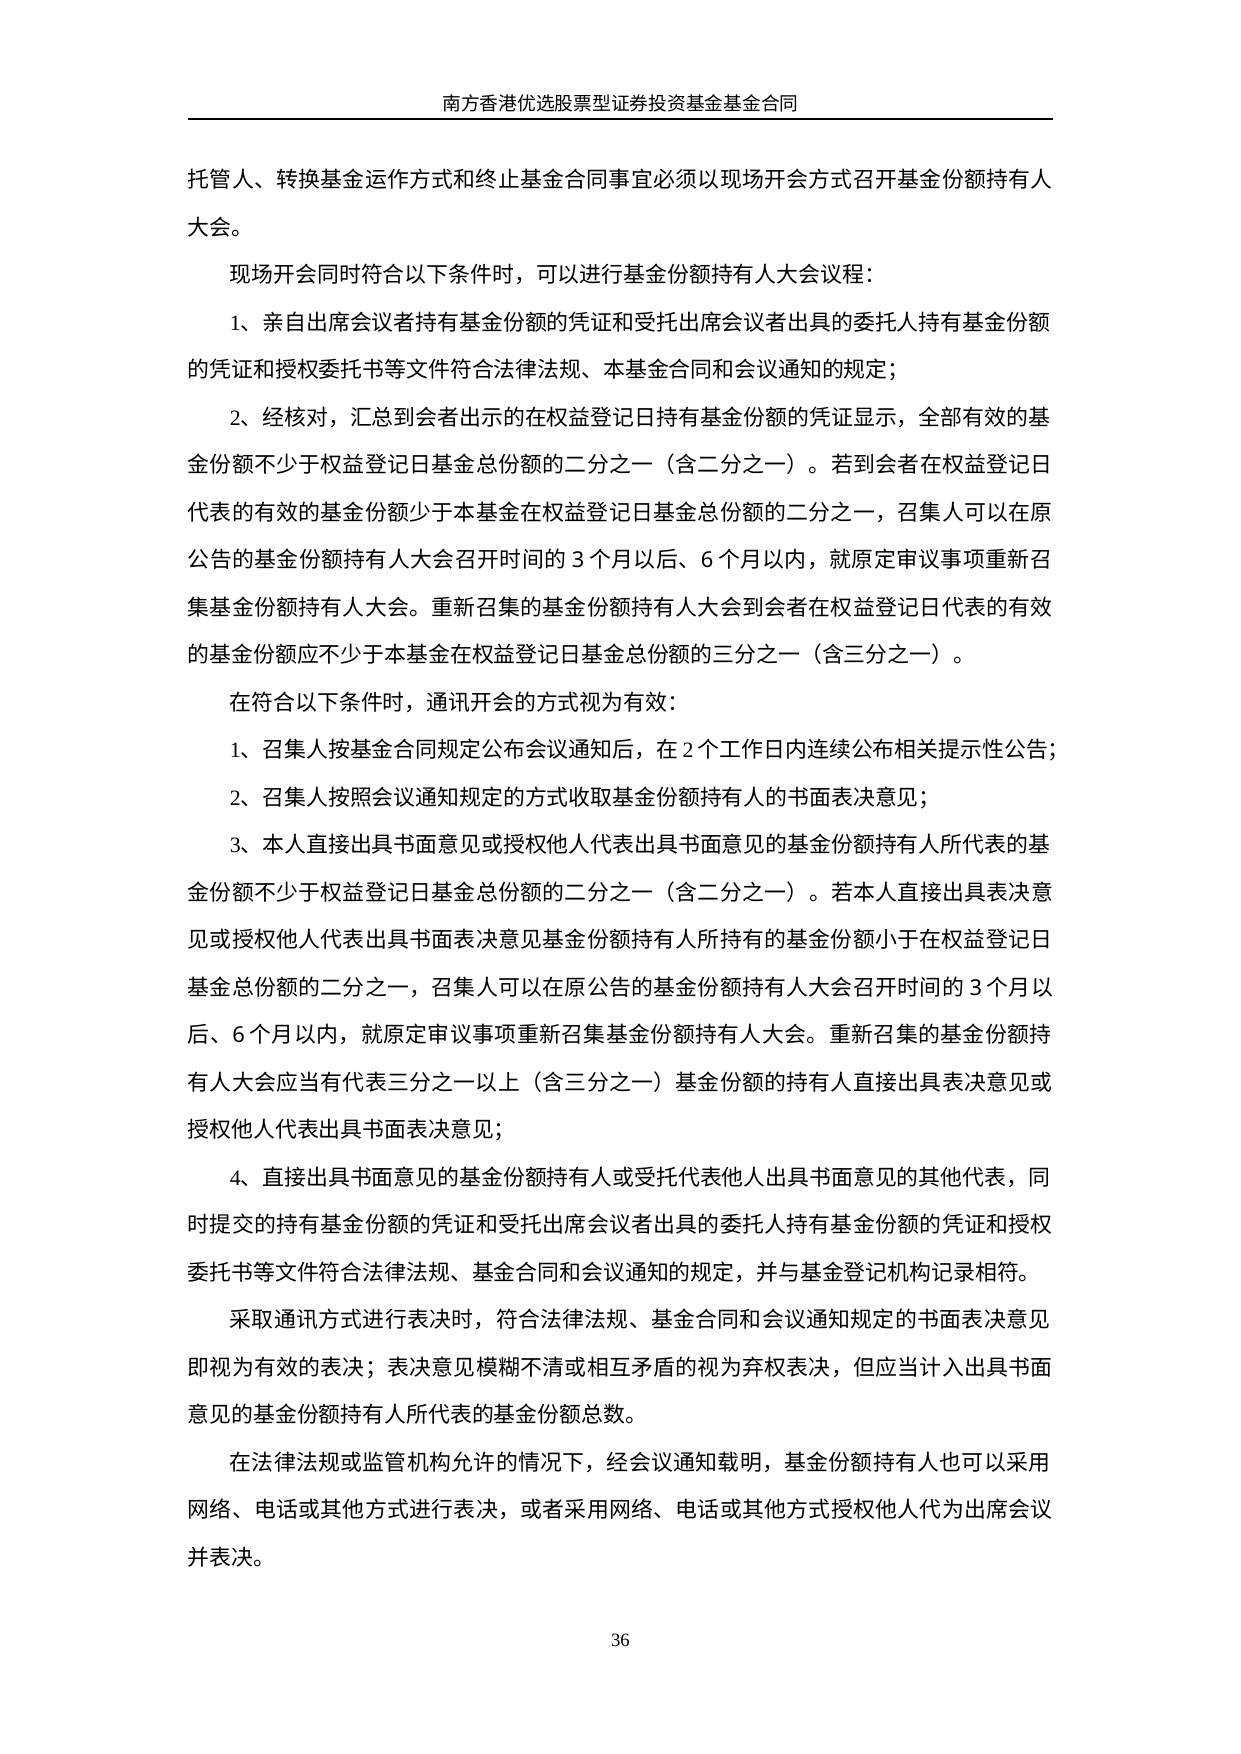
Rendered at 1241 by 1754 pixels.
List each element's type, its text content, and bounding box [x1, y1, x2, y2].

text 现场开会同时符合以下条件时，可以进行基金份额持有人大会议程： [187, 257, 1053, 289]
text 2、召集人按照会议通知规定的方式收取基金份额持有人的书面表决意见； [187, 779, 1053, 811]
text 4、直接出具书面意见的基金份额持有人或受托代表他人出具书面意见的其他代表，同时提交的持有基金份额的凭证和受托出席会议者出具的委托人持有基金份额的凭证和授权委托书等文件符合法律法规、基金合同和会议通知的规定，并与基金登记机构记录相符。 [187, 1160, 1053, 1286]
text 1、召集人按基金合同规定公布会议通知后，在2个工作日内连续公布相关提示性公告； [187, 732, 1053, 764]
text 2、经核对，汇总到会者出示的在权益登记日持有基金份额的凭证显示，全部有效的基金份额不少于权益登记日基金总份额的二分之一（含二分之一）。若到会者在权益登记日代表的有效的基金份额少于本基金在权益登记日基金总份额的二分之一，召集人可以在原公告的基金份额持有人大会召开时间的3个月以后、6个月以内，就原定审议事项重新召集基金份额持有人大会。重新召集的基金份额持有人大会到会者在权益登记日代表的有效的基金份额应不少于本基金在权益登记日基金总份额的三分之一（含三分之一）。 [187, 399, 1053, 669]
text 在符合以下条件时，通讯开会的方式视为有效： [187, 684, 1053, 716]
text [187, 162, 1053, 241]
text 在法律法规或监管机构允许的情况下，经会议通知载明，基金份额持有人也可以采用网络、电话或其他方式进行表决，或者采用网络、电话或其他方式授权他人代为出席会议并表决。 [187, 1445, 1053, 1571]
text 3、本人直接出具书面意见或授权他人代表出具书面意见的基金份额持有人所代表的基金份额不少于权益登记日基金总份额的二分之一（含二分之一）。若本人直接出具表决意见或授权他人代表出具书面表决意见基金份额持有人所持有的基金份额小于在权益登记日基金总份额的二分之一，召集人可以在原公告的基金份额持有人大会召开时间的3个月以后、6个月以内，就原定审议事项重新召集基金份额持有人大会。重新召集的基金份额持有人大会应当有代表三分之一以上（含三分之一）基金份额的持有人直接出具表决意见或授权他人代表出具书面表决意见； [187, 827, 1053, 1144]
text 采取通讯方式进行表决时，符合法律法规、基金合同和会议通知规定的书面表决意见即视为有效的表决；表决意见模糊不清或相互矛盾的视为弃权表决，但应当计入出具书面意见的基金份额持有人所代表的基金份额总数。 [187, 1302, 1053, 1429]
text 1、亲自出席会议者持有基金份额的凭证和受托出席会议者出具的委托人持有基金份额的凭证和授权委托书等文件符合法律法规、本基金合同和会议通知的规定； [187, 304, 1053, 384]
